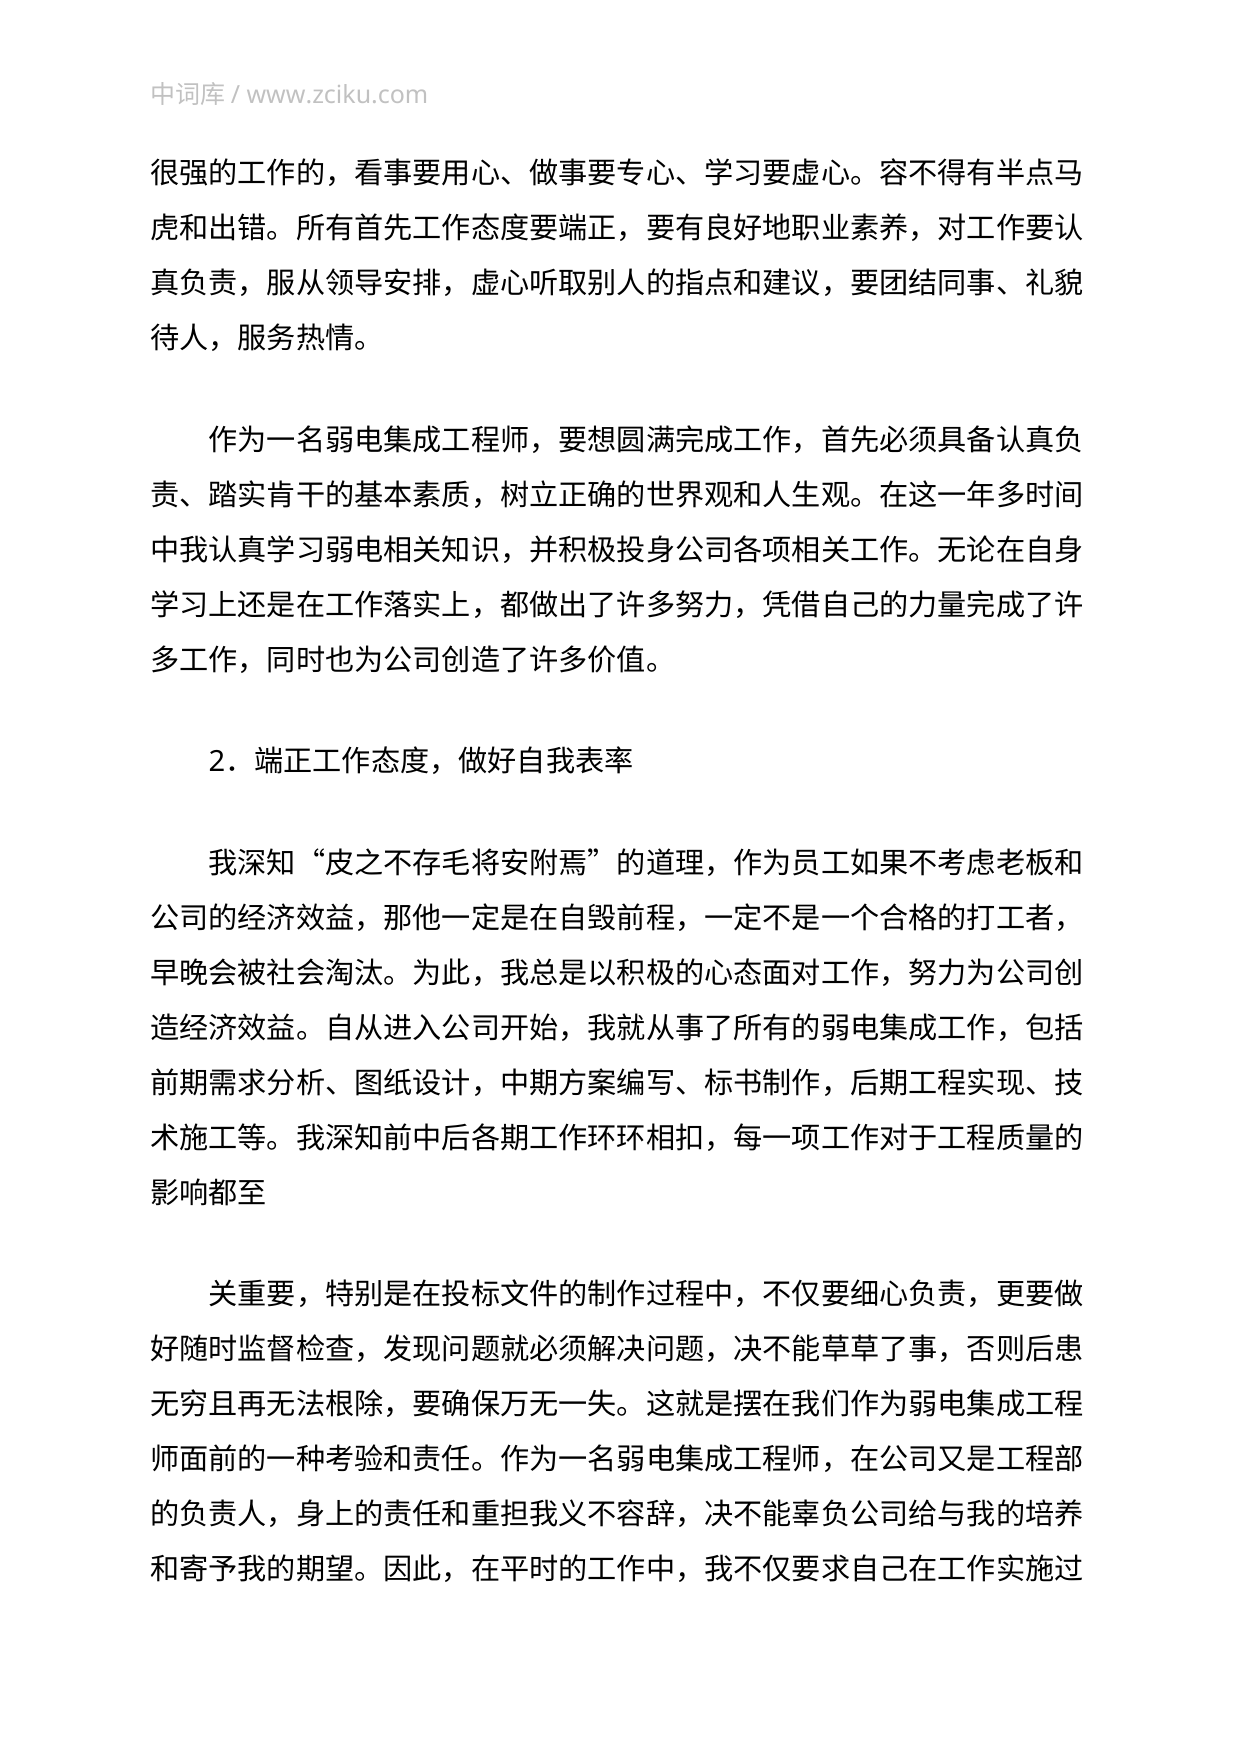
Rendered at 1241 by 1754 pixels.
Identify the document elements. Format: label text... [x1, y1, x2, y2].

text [150, 150, 1090, 357]
text 作为一名弱电集成工程师，要想圆满完成工作，首先必须具备认真负责、踏实肯干的基本素质，树立正确的世界观和人生观。在这一年多时间中我认真学习弱电相关知识，并积极投身公司各项相关工作。无论在自身学习上还是在工作落实上，都做出了许多努力，凭借自己的力量完成了许多工作，同时也为公司创造了许多价值。 [150, 416, 1090, 678]
text 我深知“皮之不存毛将安附焉”的道理，作为员工如果不考虑老板和公司的经济效益，那他一定是在自毁前程，一定不是一个合格的打工者，早晚会被社会淘汰。为此，我总是以积极的心态面对工作，努力为公司创造经济效益。自从进入公司开始，我就从事了所有的弱电集成工作，包括前期需求分析、图纸设计，中期方案编写、标书制作，后期工程实现、技术施工等。我深知前中后各期工作环环相扣，每一项工作对于工程质量的影响都至 [150, 840, 1090, 1211]
text 2．端正工作态度，做好自我表率 [150, 738, 1090, 780]
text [150, 1271, 1090, 1588]
